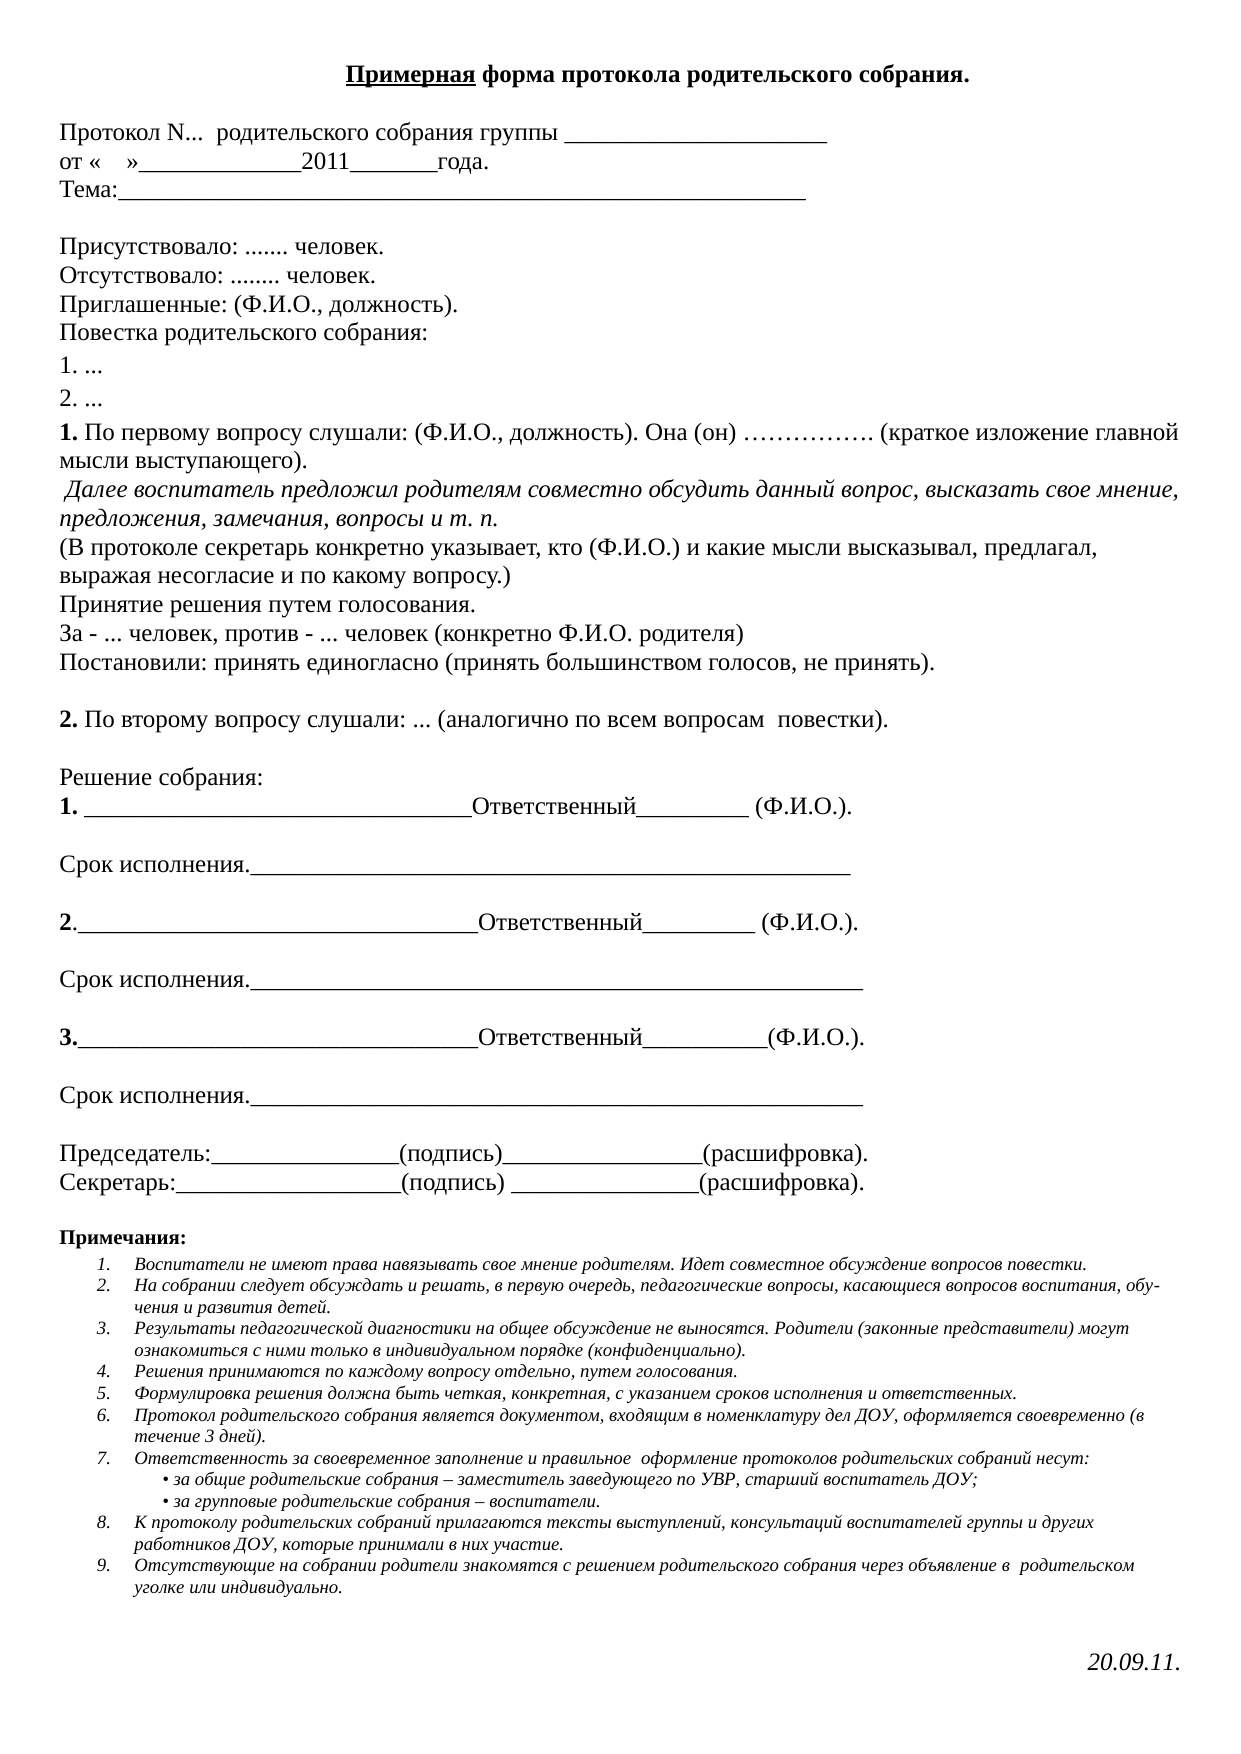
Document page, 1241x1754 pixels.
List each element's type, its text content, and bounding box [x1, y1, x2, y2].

text Повестка родительского собрания: 1. ... 2. ... [59, 317, 1181, 412]
list Отсутствующие на собрании родители знакомятся с решением родительского собрания через объявление в родительском уголке или индивидуально. [97, 1554, 1181, 1626]
text 1. По первому вопросу слушали: (Ф.И.О., должность). Она (он) ……………. (краткое изложение главной мысли выступающего). Далее воспитатель предложил родителям совместно обсудить данный вопрос, высказать свое мнение, предложения, замечания, вопросы и т. п. (В протоколе секретарь конкретно указывает, кто (Ф.И.О.) и какие мысли высказывал, предлагал, выражая несогласие и по какому вопросу.) [59, 417, 1181, 589]
list Решения принимаются по каждому вопросу отдельно, путем голосования. [97, 1360, 1181, 1382]
list На собрании следует обсуждать и решать, в первую очередь, педагогические вопросы, касающиеся вопросов воспитания, обучения и развития детей. [97, 1274, 1181, 1317]
text от « »_____________2011_______года. Тема:_______________________________________________________ Присутствовало: ....... человек. Отсутствовало: ........ человек. [59, 146, 1181, 289]
text Срок исполнения._________________________________________________ [59, 964, 1181, 993]
list К протоколу родительских собраний прилагаются тексты выступлений, консультаций воспитателей группы и других работников ДОУ, которые принимали в них участие. [97, 1511, 1181, 1554]
text 2. По второму вопросу слушали: ... (аналогично по всем вопросам повестки). [59, 704, 1181, 733]
list Ответственность за своевременное заполнение и правильное оформление протоколов родительских собраний несут: • за общие родительские собрания – заместитель заведующего по УВР, старший воспитатель ДОУ; • за групповые родительские собрания – воспитатели. [97, 1447, 1181, 1511]
list Воспитатели не имеют права навязывать свое мнение родителям. Идет совместное обсуждение вопросов повестки. [97, 1252, 1181, 1274]
text Срок исполнения._________________________________________________ [59, 1080, 1181, 1109]
text Председатель:_______________(подпись)________________(расшифровка). Секретарь:__________________(подпись) _______________(расшифровка). [59, 1138, 1181, 1196]
list Протокол родительского собрания является документом, входящим в номенклатуру дел ДОУ, оформляется своевременно (в течение 3 дней). [97, 1403, 1181, 1447]
list 20.09.11. [134, 1647, 1181, 1676]
text Постановили: принять единогласно (принять большинством голосов, не принять). [59, 647, 1181, 675]
text Решение собрания: 1. _______________________________Ответственный_________ (Ф.И.О.). [59, 762, 1181, 819]
list Результаты педагогической диагностики на общее обсуждение не выносятся. Родители (законные представители) могут ознакомиться с ними только в индивидуальном порядке (конфиденциально). [97, 1317, 1181, 1360]
list Формулировка решения должна быть четкая, конкретная, с указанием сроков исполнения и ответственных. [97, 1382, 1181, 1403]
text Принятие решения путем голосования. За - ... человек, против - ... человек (конкретно Ф.И.О. родителя) [59, 589, 1181, 647]
list Примерная форма протокола родительского собрания. [134, 59, 1181, 88]
text Срок исполнения.________________________________________________ [59, 849, 1181, 877]
text Приглашенные: (Ф.И.О., должность). [59, 289, 1181, 317]
text Примечания: [59, 1225, 1181, 1249]
text 2.________________________________Ответственный_________ (Ф.И.О.). [59, 907, 1181, 935]
text 3.________________________________Ответственный__________(Ф.И.О.). [59, 1022, 1181, 1051]
text Протокол N... родительского собрания группы _____________________ [59, 117, 1181, 146]
